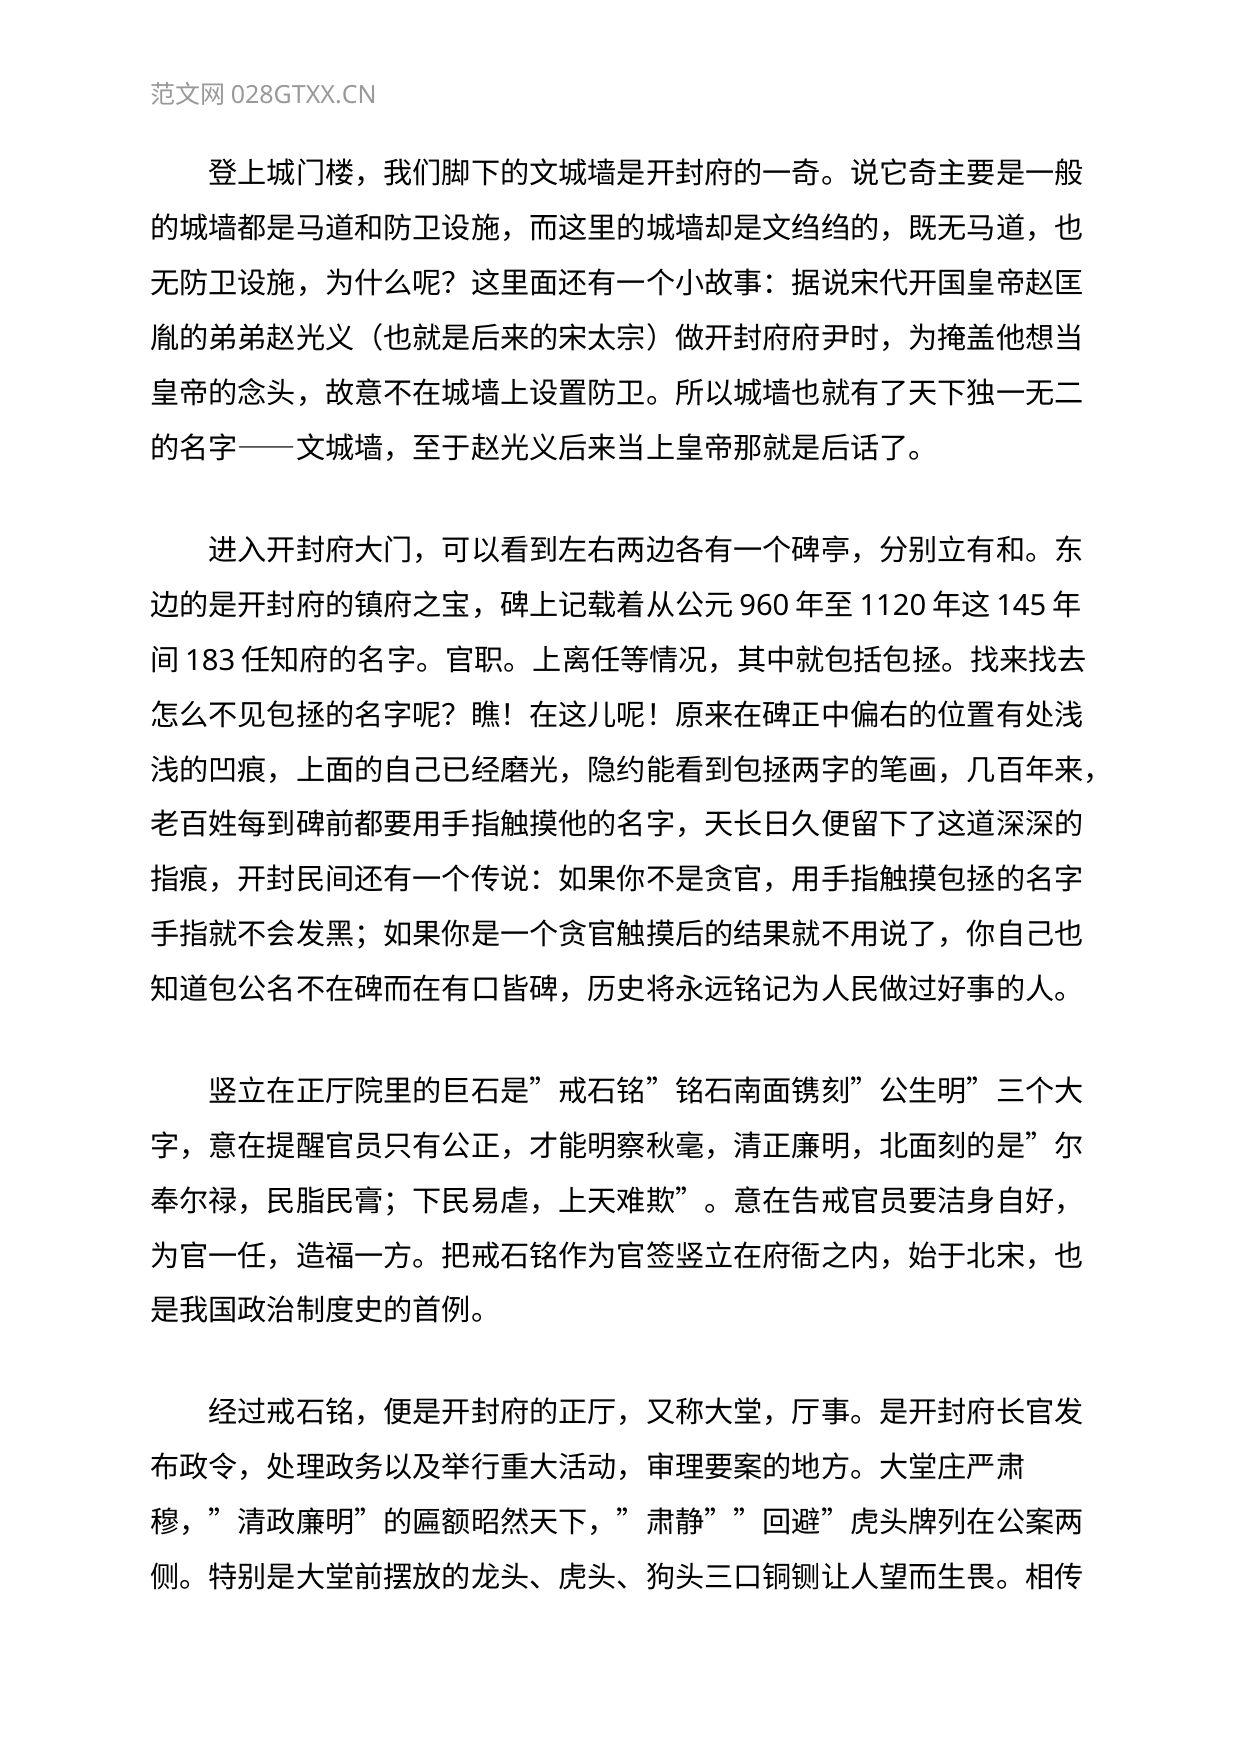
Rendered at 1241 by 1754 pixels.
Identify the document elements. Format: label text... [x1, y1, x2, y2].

text 进入开封府大门，可以看到左右两边各有一个碑亭，分别立有和。东边的是开封府的镇府之宝，碑上记载着从公元960年至1120年这145年间183任知府的名字。官职。上离任等情况，其中就包括包拯。找来找去怎么不见包拯的名字呢？瞧！在这儿呢！原来在碑正中偏右的位置有处浅浅的凹痕，上面的自己已经磨光，隐约能看到包拯两字的笔画，几百年来，老百姓每到碑前都要用手指触摸他的名字，天长日久便留下了这道深深的指痕，开封民间还有一个传说：如果你不是贪官，用手指触摸包拯的名字手指就不会发黑；如果你是一个贪官触摸后的结果就不用说了，你自己也知道包公名不在碑而在有口皆碑，历史将永远铭记为人民做过好事的人。 [150, 526, 1090, 1008]
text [150, 1389, 1090, 1596]
text 登上城门楼，我们脚下的文城墙是开封府的一奇。说它奇主要是一般的城墙都是马道和防卫设施，而这里的城墙却是文绉绉的，既无马道，也无防卫设施，为什么呢？这里面还有一个小故事：据说宋代开国皇帝赵匡胤的弟弟赵光义（也就是后来的宋太宗）做开封府府尹时，为掩盖他想当皇帝的念头，故意不在城墙上设置防卫。所以城墙也就有了天下独一无二的名字——文城墙，至于赵光义后来当上皇帝那就是后话了。 [150, 150, 1090, 467]
text 竖立在正厅院里的巨石是”戒石铭”铭石南面镌刻”公生明”三个大字，意在提醒官员只有公正，才能明察秋毫，清正廉明，北面刻的是”尔奉尔禄，民脂民膏；下民易虐，上天难欺”。意在告戒官员要洁身自好，为官一任，造福一方。把戒石铭作为官签竖立在府衙之内，始于北宋，也是我国政治制度史的首例。 [150, 1067, 1090, 1329]
